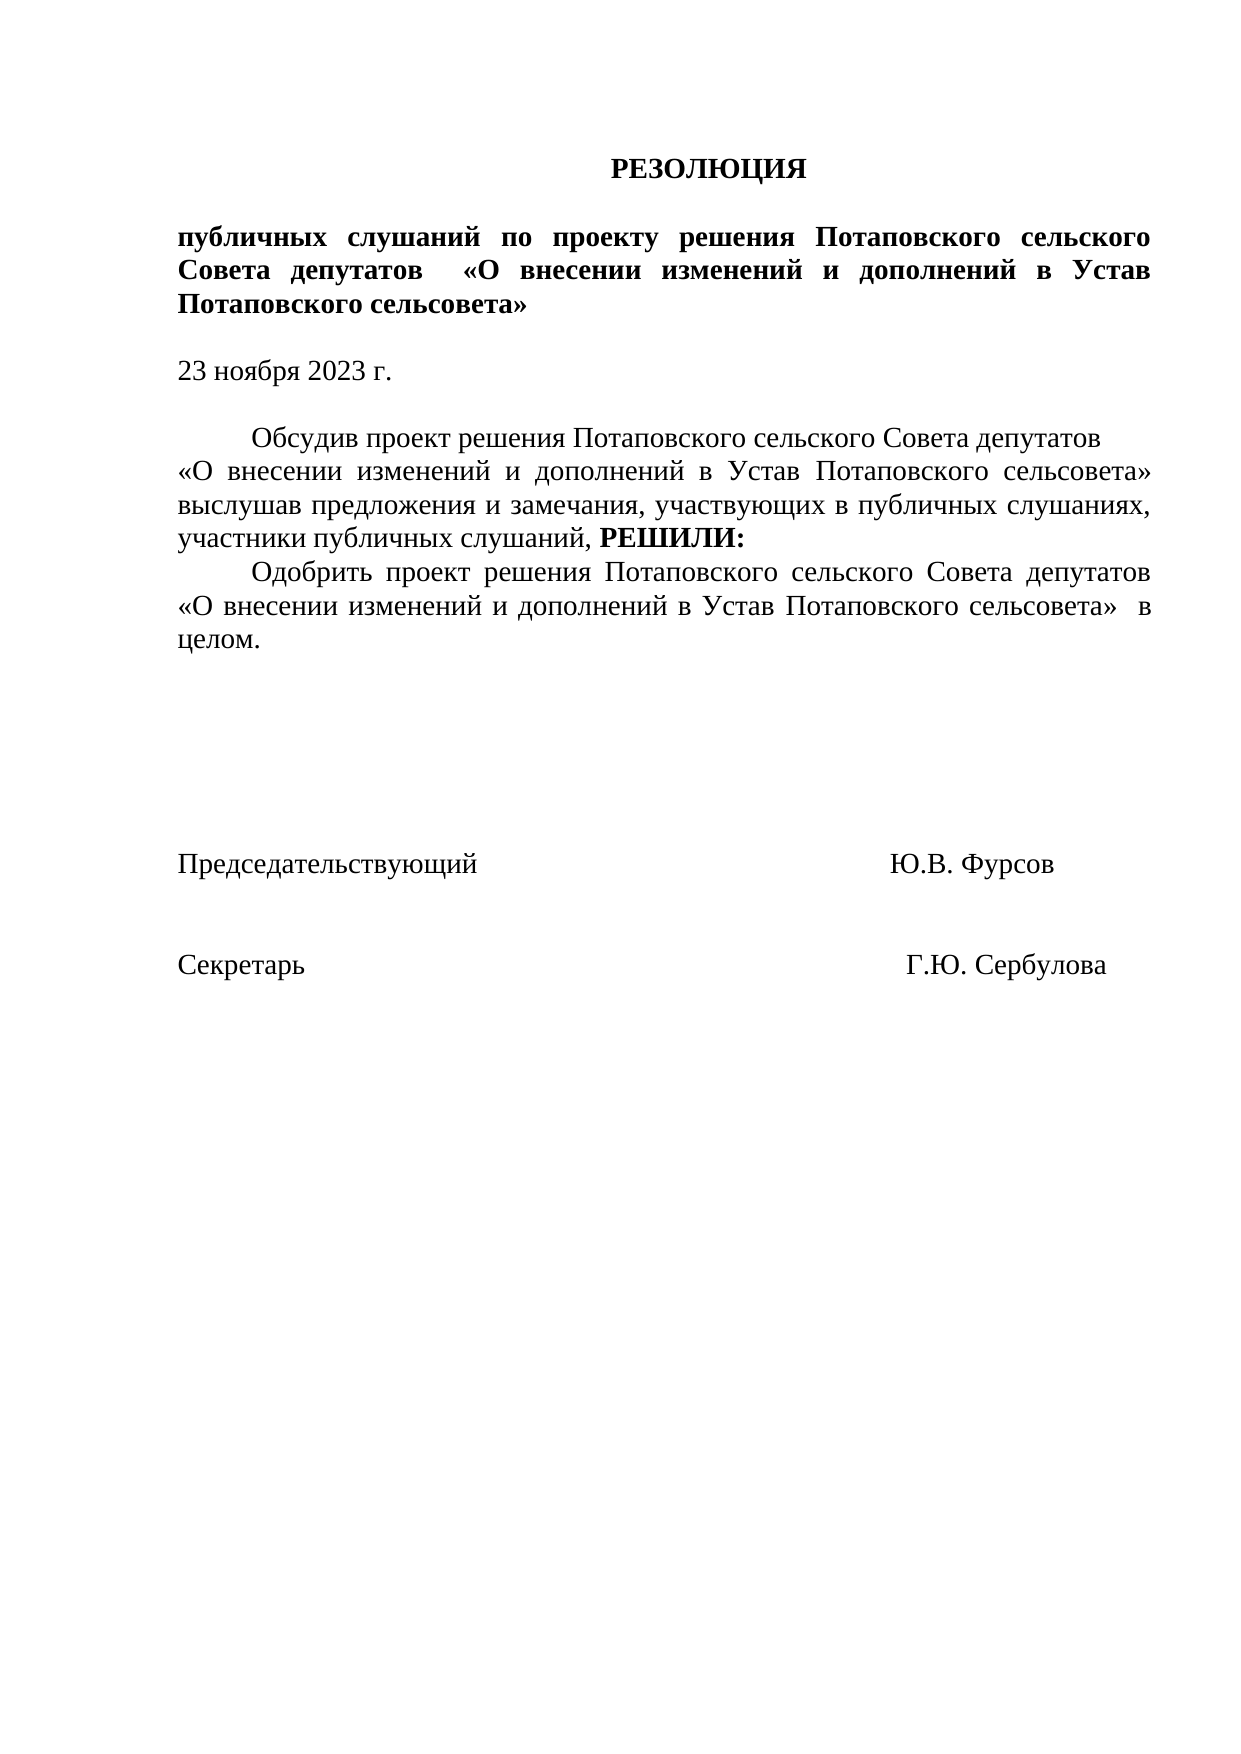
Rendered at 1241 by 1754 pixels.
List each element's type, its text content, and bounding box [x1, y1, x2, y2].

text публичных слушаний по проекту решения Потаповского сельского Совета депутатов «О внесении изменений и дополнений в Устав Потаповского сельсовета» [177, 219, 1152, 319]
text Обсудив проект решения Потаповского сельского Совета депутатов [177, 420, 1152, 453]
text «О внесении изменений и дополнений в Устав Потаповского сельсовета» выслушав предложения и замечания, участвующих в публичных слушаниях, участники публичных слушаний, РЕШИЛИ: [177, 453, 1152, 554]
text Одобрить проект решения Потаповского сельского Совета депутатов «О внесении изменений и дополнений в Устав Потаповского сельсовета» в целом. [177, 554, 1152, 655]
text Председательствующий Ю.В. Фурсов [177, 846, 1152, 880]
text 23 ноября 2023 г. [177, 353, 1152, 386]
text Секретарь Г.Ю. Сербулова [177, 947, 1152, 981]
text РЕЗОЛЮЦИЯ [177, 152, 1152, 185]
